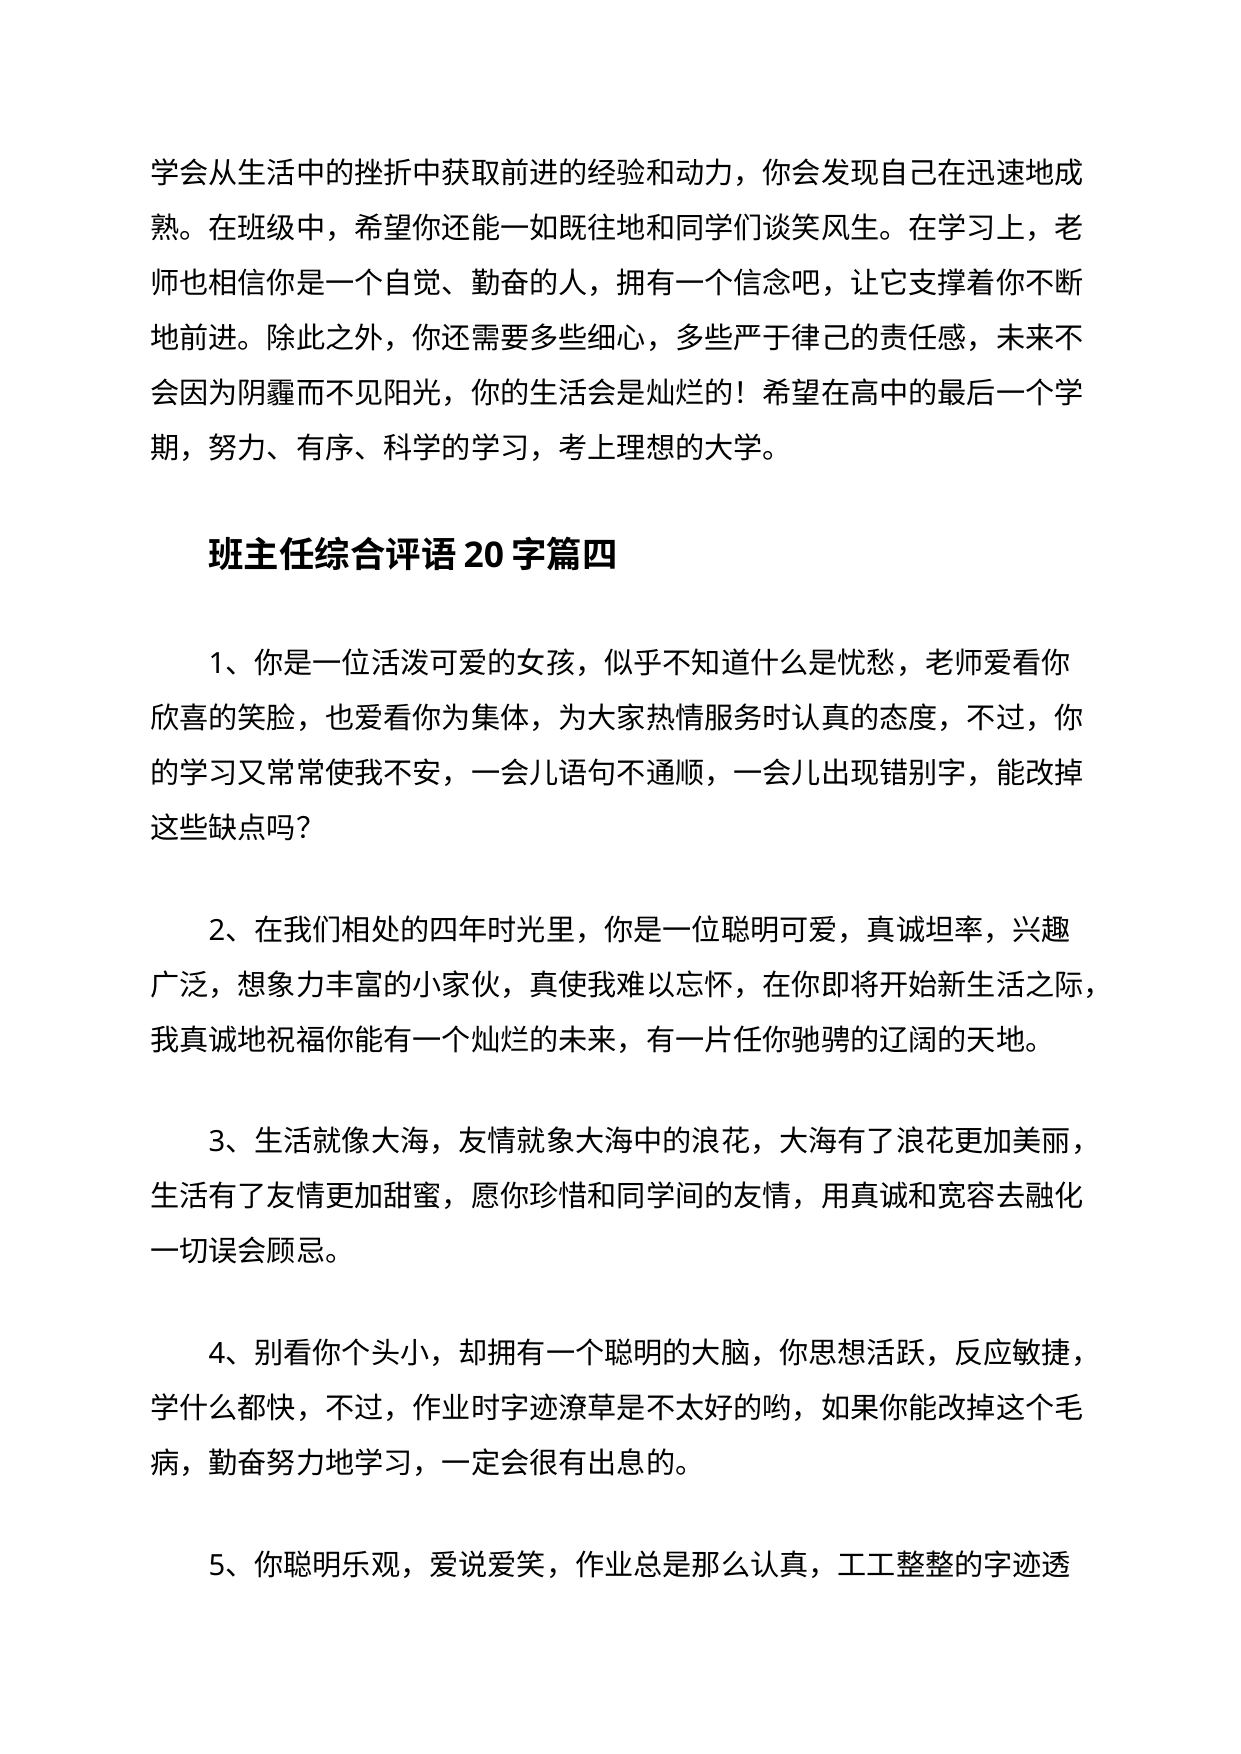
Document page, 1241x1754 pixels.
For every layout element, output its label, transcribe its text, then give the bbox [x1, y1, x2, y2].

text 2、在我们相处的四年时光里，你是一位聪明可爱，真诚坦率，兴趣广泛，想象力丰富的小家伙，真使我难以忘怀，在你即将开始新生活之际，我真诚地祝福你能有一个灿烂的未来，有一片任你驰骋的辽阔的天地。 [150, 906, 1090, 1058]
text 班主任综合评语20字篇四 [150, 526, 1090, 578]
text 1、你是一位活泼可爱的女孩，似乎不知道什么是忧愁，老师爱看你欣喜的笑脸，也爱看你为集体，为大家热情服务时认真的态度，不过，你的学习又常常使我不安，一会儿语句不通顺，一会儿出现错别字，能改掉这些缺点吗？ [150, 640, 1090, 847]
text 3、生活就像大海，友情就象大海中的浪花，大海有了浪花更加美丽，生活有了友情更加甜蜜，愿你珍惜和同学间的友情，用真诚和宽容去融化一切误会顾忌。 [150, 1118, 1090, 1270]
text 4、别看你个头小，却拥有一个聪明的大脑，你思想活跃，反应敏捷，学什么都快，不过，作业时字迹潦草是不太好的哟，如果你能改掉这个毛病，勤奋努力地学习，一定会很有出息的。 [150, 1330, 1090, 1482]
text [150, 1541, 1090, 1584]
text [150, 150, 1090, 467]
